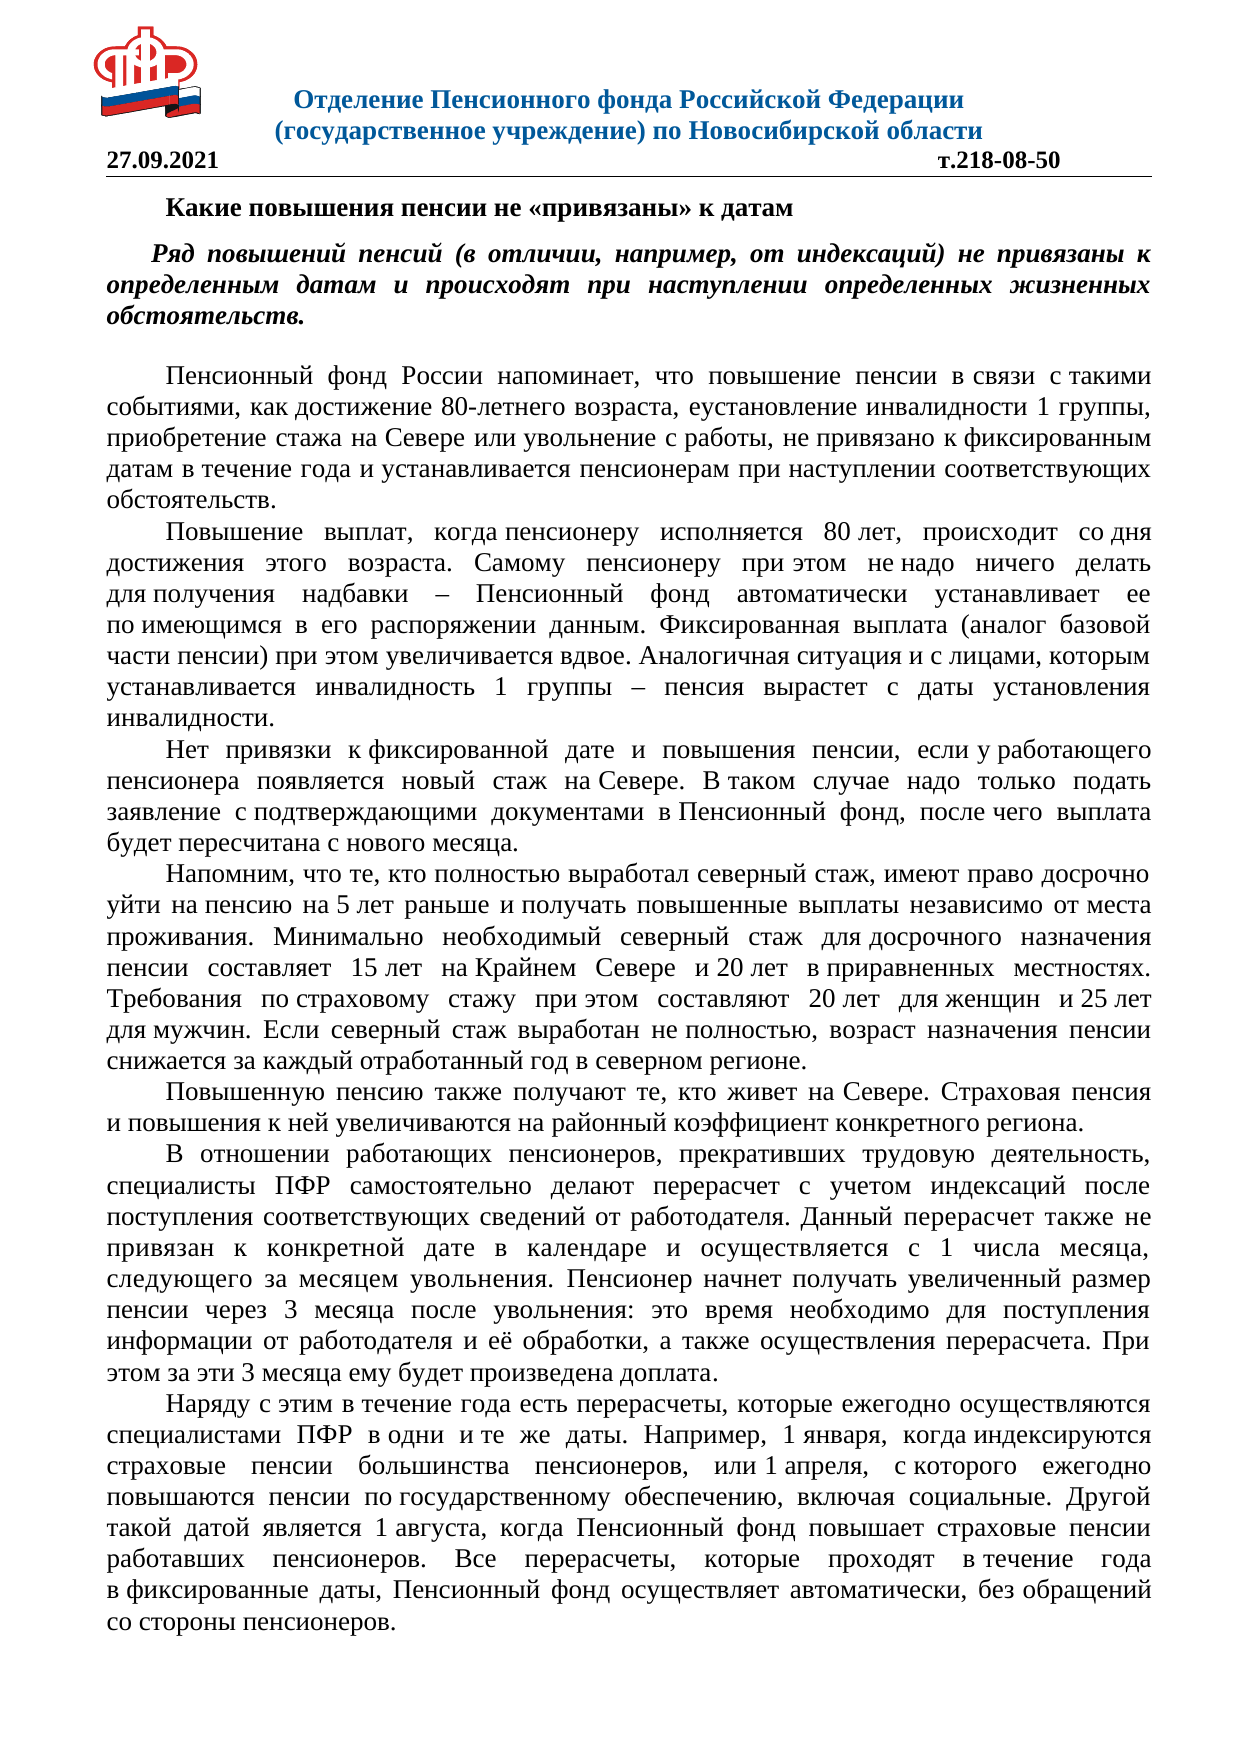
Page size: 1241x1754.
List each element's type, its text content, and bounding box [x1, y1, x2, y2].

text Напомним, что те, кто полностью выработал северный стаж, имеют право досрочно уйти на пенсию на 5 лет раньше и получать повышенные выплаты независимо от места проживания. Минимально необходимый северный стаж для досрочного назначения пенсии составляет 15 лет на Крайнем Севере и 20 лет в приравненных местностях. Требования по страховому стажу при этом составляют 20 лет для женщин и 25 лет для мужчин. Если северный стаж выработан не полностью, возраст назначения пенсии снижается за каждый отработанный год в северном регионе. [106, 857, 1152, 1075]
text Какие повышения пенсии не «привязаны» к датам [106, 191, 1152, 222]
text Повышение выплат, когда пенсионеру исполняется 80 лет, происходит со дня достижения этого возраста. Самому пенсионеру при этом не надо ничего делать для получения надбавки – Пенсионный фонд автоматически устанавливает ее по имеющимся в его распоряжении данным. Фиксированная выплата (аналог базовой части пенсии) при этом увеличивается вдвое. Аналогичная ситуация и с лицами, которым устанавливается инвалидность 1 группы – пенсия вырастет с даты установления инвалидности. [106, 515, 1152, 733]
text Нет привязки к фиксированной дате и повышения пенсии, если у работающего пенсионера появляется новый стаж на Севере. В таком случае надо только подать заявление с подтверждающими документами в Пенсионный фонд, после чего выплата будет пересчитана с нового месяца. [106, 733, 1152, 857]
text Наряду с этим в течение года есть перерасчеты, которые ежегодно осуществляются специалистами ПФР в одни и те же даты. Например, 1 января, когда индексируются страховые пенсии большинства пенсионеров, или 1 апреля, с которого ежегодно повышаются пенсии по государственному обеспечению, включая социальные. Другой такой датой является 1 августа, когда Пенсионный фонд повышает страховые пенсии работавших пенсионеров. Все перерасчеты, которые проходят в течение года в фиксированные даты, Пенсионный фонд осуществляет автоматически, без обращений со стороны пенсионеров. [106, 1387, 1152, 1636]
text Ряд повышений пенсий (в отличии, например, от индексаций) не привязаны к определенным датам и происходят при наступлении определенных жизненных обстоятельств. [106, 237, 1152, 330]
title (государственное учреждение) по Новосибирской области [106, 114, 1152, 145]
text 27.09.2021 т.218-08-50 [106, 145, 1152, 176]
text В отношении работающих пенсионеров, прекративших трудовую деятельность, специалисты ПФР самостоятельно делают перерасчет с учетом индексаций после поступления соответствующих сведений от работодателя. Данный перерасчет также не привязан к конкретной дате в календаре и осуществляется с 1 числа месяца, следующего за месяцем увольнения. Пенсионер начнет получать увеличенный размер пенсии через 3 месяца после увольнения: это время необходимо для поступления информации от работодателя и её обработки, а также осуществления перерасчета. При этом за эти 3 месяца ему будет произведена доплата. [106, 1138, 1152, 1387]
text Пенсионный фонд России напоминает, что повышение пенсии в связи с такими событиями, как достижение 80-летнего возраста, eустановление инвалидности 1 группы, приобретение стажа на Севере или увольнение с работы, не привязано к фиксированным датам в течение года и устанавливается пенсионерам при наступлении соответствующих обстоятельств. [106, 359, 1152, 515]
title Отделение Пенсионного фонда Российской Федерации [203, 83, 1152, 114]
text Повышенную пенсию также получают те, кто живет на Севере. Страховая пенсия и повышения к ней увеличиваются на районный коэффициент конкретного региона. [106, 1075, 1152, 1138]
